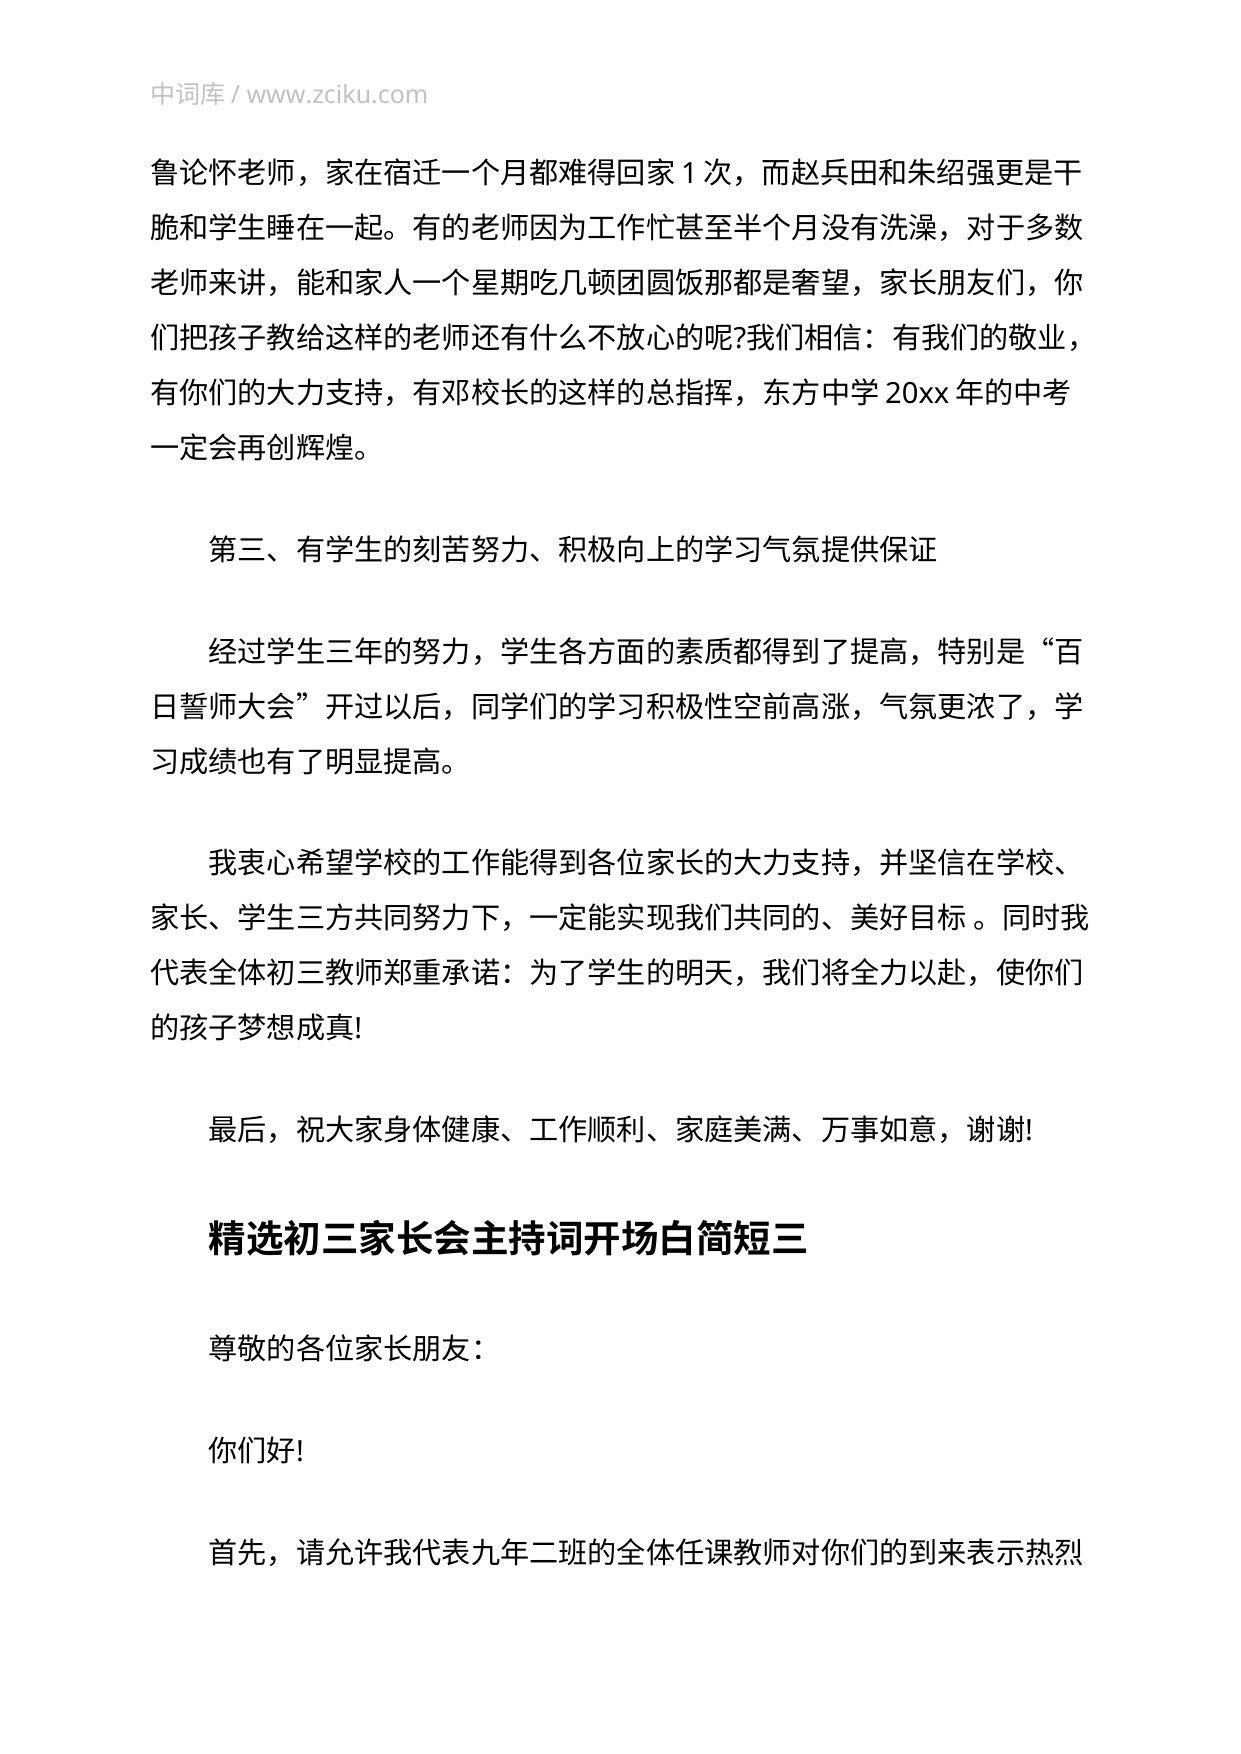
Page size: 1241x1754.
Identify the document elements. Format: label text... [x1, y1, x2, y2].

text 最后，祝大家身体健康、工作顺利、家庭美满、万事如意，谢谢! [150, 1107, 1090, 1149]
text 你们好! [150, 1428, 1090, 1470]
text 我衷心希望学校的工作能得到各位家长的大力支持，并坚信在学校、家长、学生三方共同努力下，一定能实现我们共同的、美好目标 。同时我代表全体初三教师郑重承诺：为了学生的明天，我们将全力以赴，使你们的孩子梦想成真! [150, 840, 1090, 1047]
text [150, 150, 1090, 467]
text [150, 1530, 1090, 1572]
text 尊敬的各位家长朋友： [150, 1326, 1090, 1368]
text 经过学生三年的努力，学生各方面的素质都得到了提高，特别是“百日誓师大会”开过以后，同学们的学习积极性空前高涨，气氛更浓了，学习成绩也有了明显提高。 [150, 628, 1090, 780]
text 第三、有学生的刻苦努力、积极向上的学习气氛提供保证 [150, 527, 1090, 569]
text 精选初三家长会主持词开场白简短三 [150, 1208, 1090, 1263]
